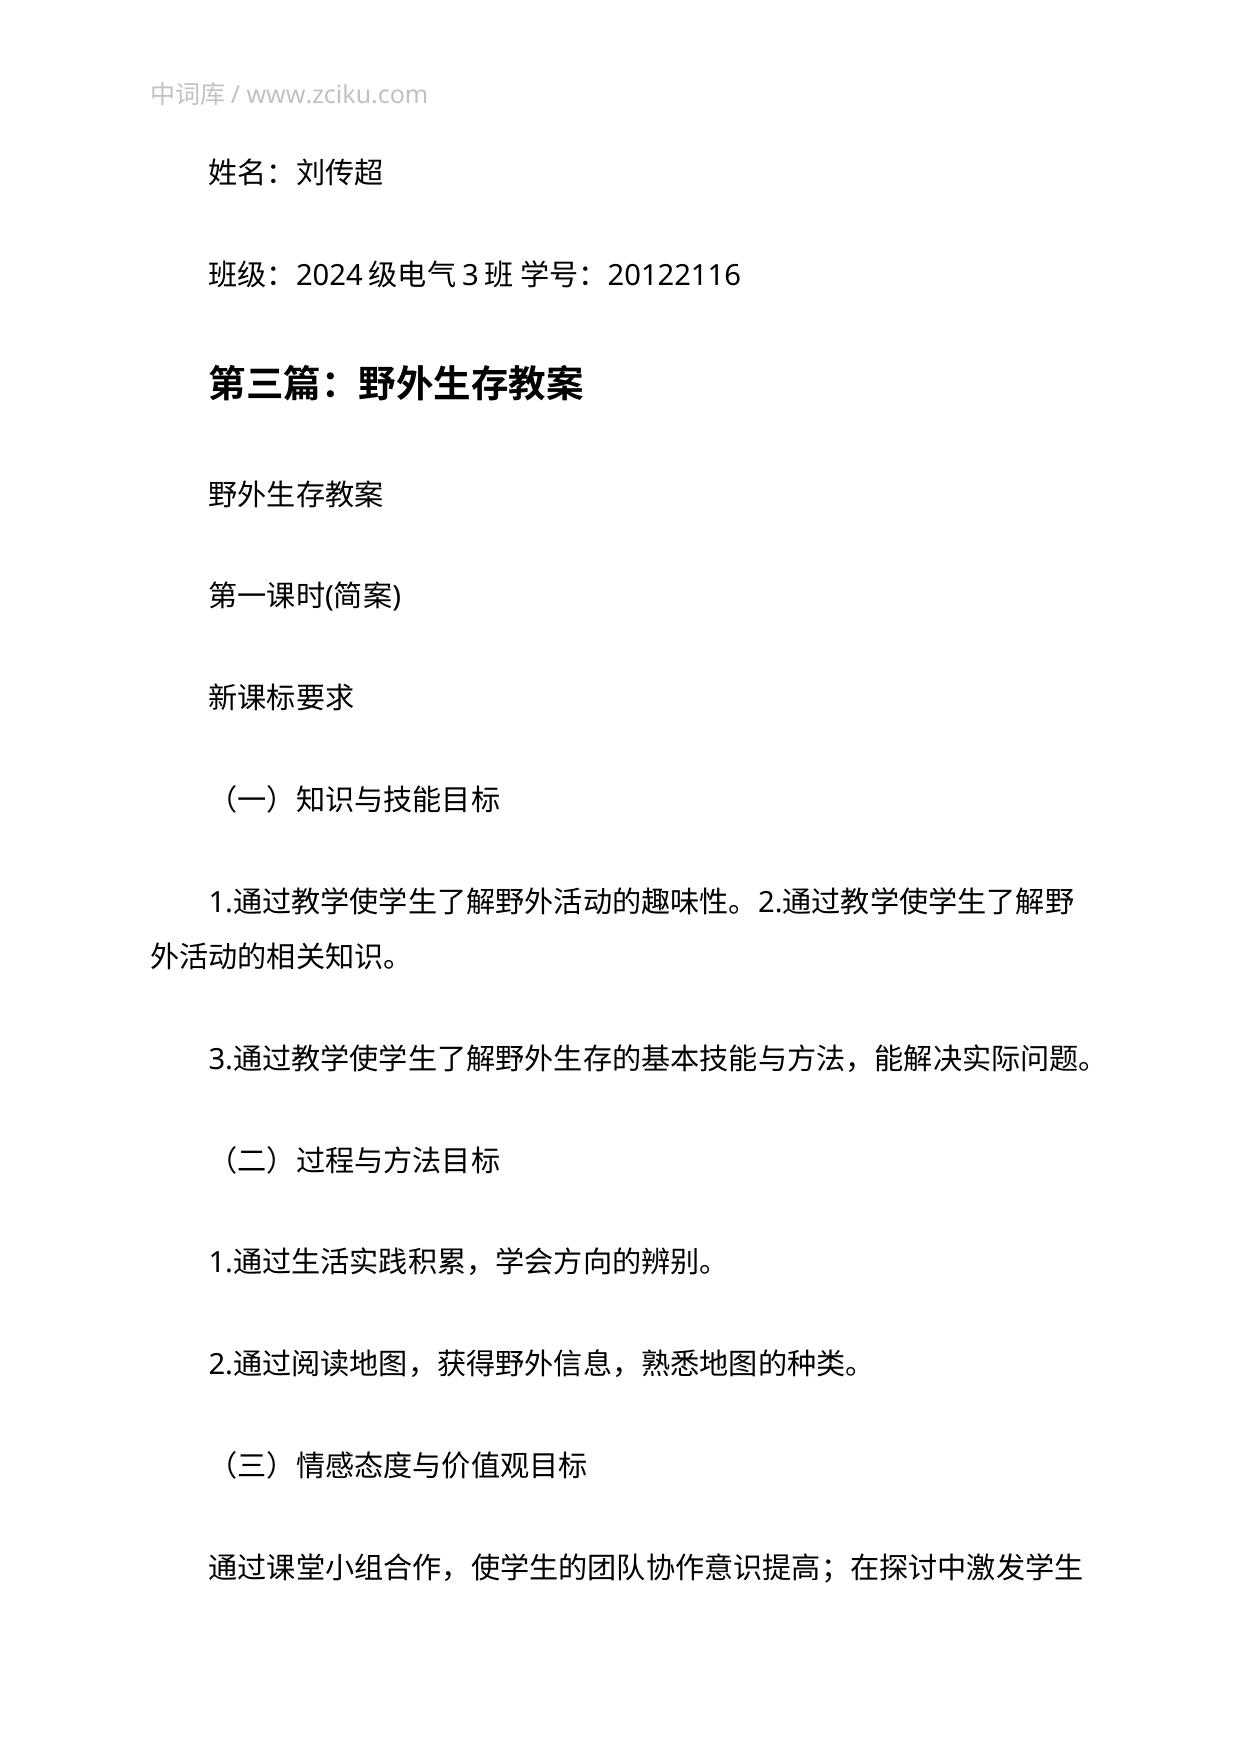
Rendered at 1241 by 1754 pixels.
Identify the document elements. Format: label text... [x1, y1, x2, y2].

text 2.通过阅读地图，获得野外信息，熟悉地图的种类。 [150, 1341, 1090, 1383]
text 1.通过教学使学生了解野外活动的趣味性。2.通过教学使学生了解野外活动的相关知识。 [150, 878, 1090, 976]
text 野外生存教案 [150, 471, 1090, 513]
text （一）知识与技能目标 [150, 777, 1090, 819]
text 新课标要求 [150, 675, 1090, 717]
text 1.通过生活实践积累，学会方向的辨别。 [150, 1239, 1090, 1281]
text 班级：2024级电气3班 学号：20122116 [150, 252, 1090, 294]
text 第三篇：野外生存教案 [150, 354, 1090, 408]
text （二）过程与方法目标 [150, 1137, 1090, 1179]
text （三）情感态度与价值观目标 [150, 1443, 1090, 1485]
text 3.通过教学使学生了解野外生存的基本技能与方法，能解决实际问题。 [150, 1035, 1090, 1078]
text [150, 1545, 1090, 1587]
text 姓名：刘传超 [150, 150, 1090, 192]
text 第一课时(简案) [150, 573, 1090, 615]
